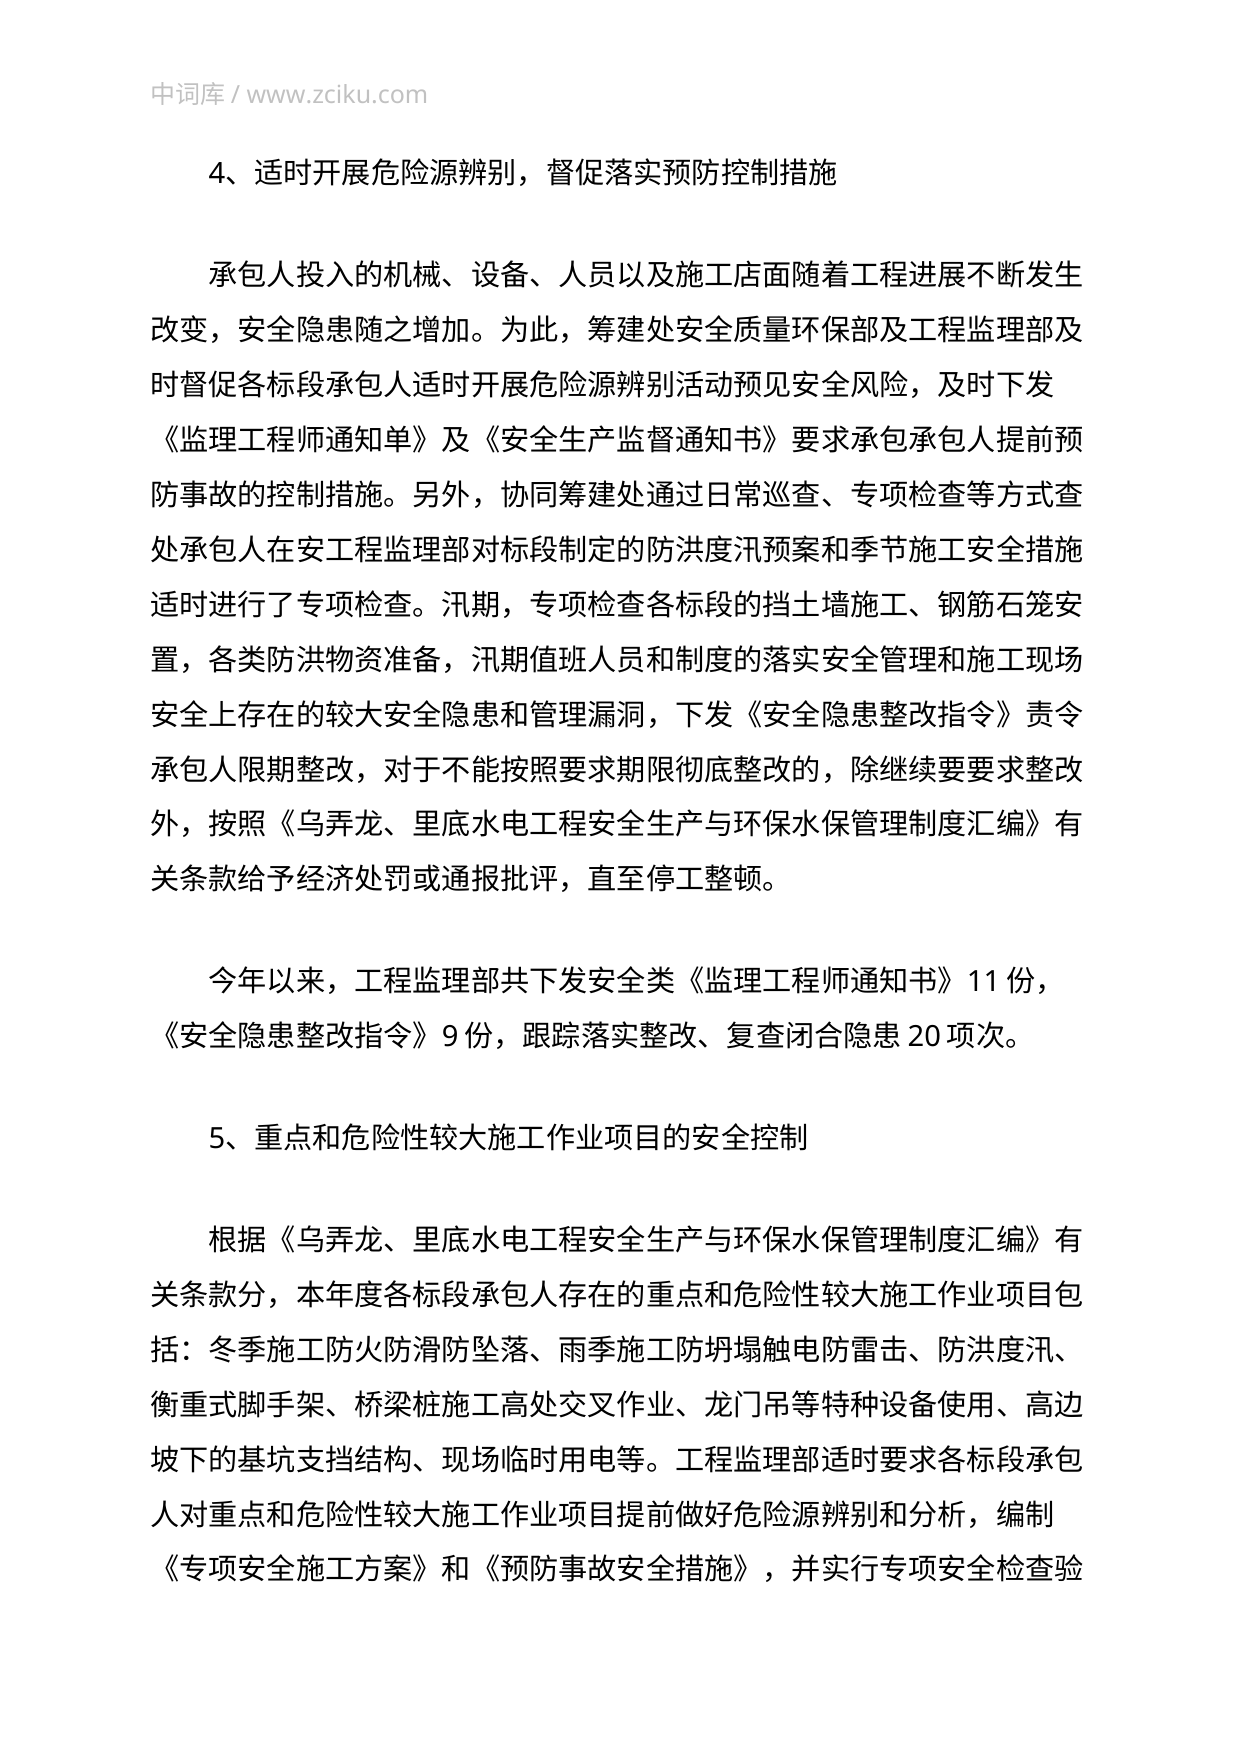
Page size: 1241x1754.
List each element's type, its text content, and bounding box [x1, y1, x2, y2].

text 4、适时开展危险源辨别，督促落实预防控制措施 [150, 150, 1090, 192]
text 承包人投入的机械、设备、人员以及施工店面随着工程进展不断发生改变，安全隐患随之增加。为此，筹建处安全质量环保部及工程监理部及时督促各标段承包人适时开展危险源辨别活动预见安全风险，及时下发《监理工程师通知单》及《安全生产监督通知书》要求承包承包人提前预防事故的控制措施。另外，协同筹建处通过日常巡查、专项检查等方式查处承包人在安工程监理部对标段制定的防洪度汛预案和季节施工安全措施适时进行了专项检查。汛期，专项检查各标段的挡土墙施工、钢筋石笼安置，各类防洪物资准备，汛期值班人员和制度的落实安全管理和施工现场安全上存在的较大安全隐患和管理漏洞，下发《安全隐患整改指令》责令承包人限期整改，对于不能按照要求期限彻底整改的，除继续要要求整改外，按照《乌弄龙、里底水电工程安全生产与环保水保管理制度汇编》有关条款给予经济处罚或通报批评，直至停工整顿。 [150, 252, 1090, 898]
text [150, 1217, 1090, 1588]
text 5、重点和危险性较大施工作业项目的安全控制 [150, 1114, 1090, 1157]
text 今年以来，工程监理部共下发安全类《监理工程师通知书》11份，《安全隐患整改指令》9份，跟踪落实整改、复查闭合隐患20项次。 [150, 958, 1090, 1055]
